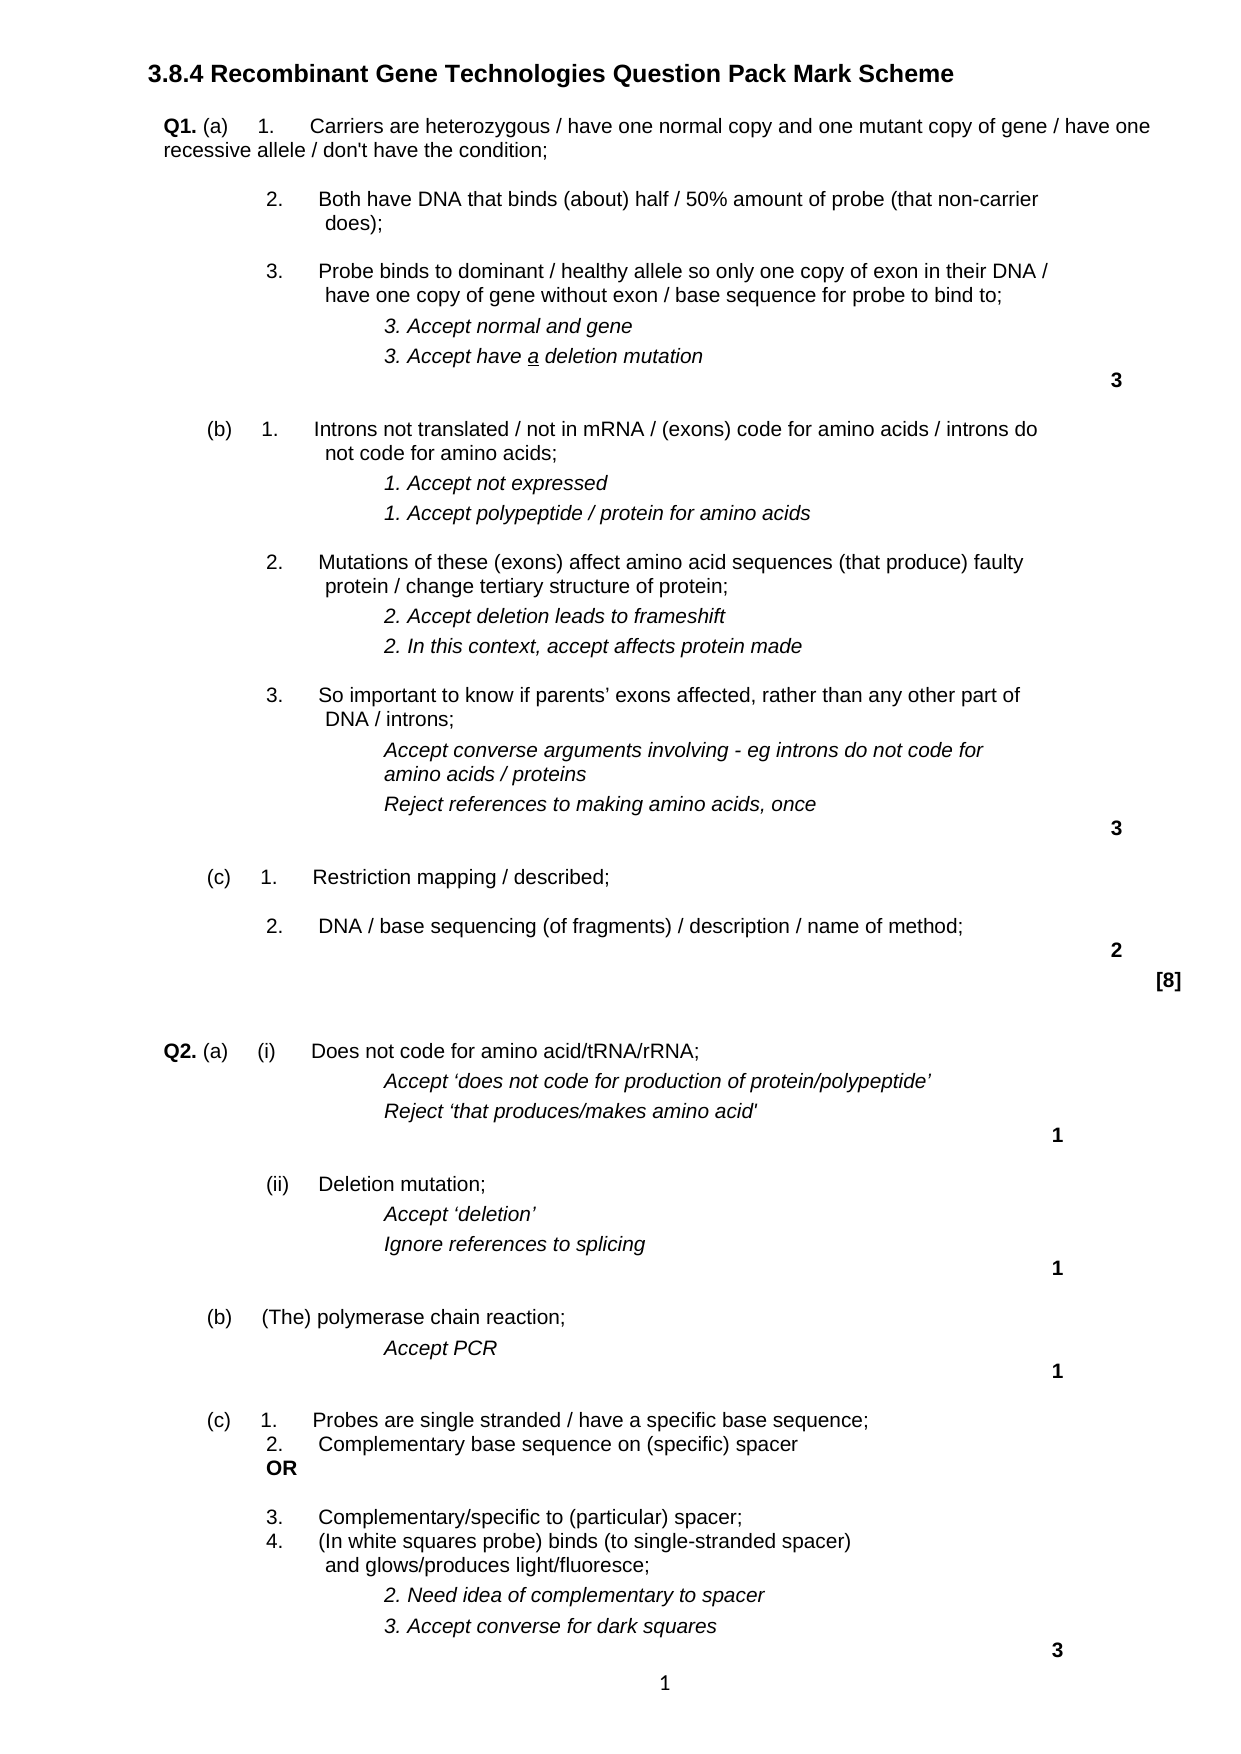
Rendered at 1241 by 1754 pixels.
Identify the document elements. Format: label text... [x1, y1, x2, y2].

text 2. Accept deletion leads to frameshift [384, 604, 1004, 628]
text [8] [148, 968, 1181, 992]
text 1 [148, 1123, 1063, 1147]
text 2. Need idea of complementary to spacer [384, 1583, 1004, 1607]
text 3. Complementary/specific to (particular) spacer; [266, 1505, 886, 1529]
text 3 [148, 816, 1122, 839]
text Accept ‘deletion’ [384, 1202, 1004, 1226]
text Q1. (a) 1. Carriers are heterozygous / have one normal copy and one mutant copy of gene / have one recessive allele / don't have the condition; [163, 113, 1176, 161]
text Accept ‘does not code for production of protein/polypeptide’ [384, 1069, 1004, 1093]
text 3. Probe binds to dominant / healthy allele so only one copy of exon in their DNA / have one copy of gene without exon / base sequence for probe to bind to; [266, 259, 1063, 307]
text (ii) Deletion mutation; [266, 1172, 1122, 1196]
text 2. DNA / base sequencing (of fragments) / description / name of method; [266, 913, 1063, 937]
text 2 [148, 937, 1122, 961]
text 2. Complementary base sequence on (specific) spacer [266, 1432, 886, 1456]
text 3 [148, 1637, 1063, 1661]
text Accept PCR [384, 1335, 1004, 1359]
text 3. So important to know if parents’ exons affected, rather than any other part of DNA / introns; [266, 683, 1063, 731]
text 1 [148, 1256, 1063, 1280]
text 1. Accept polypeptide / protein for amino acids [384, 501, 1004, 525]
text 3 [148, 368, 1122, 392]
text 2. In this context, accept affects protein made [384, 634, 1004, 658]
text OR [266, 1456, 1122, 1480]
text (b) (The) polymerase chain reaction; [207, 1305, 886, 1329]
text Accept converse arguments involving - eg introns do not code for amino acids / proteins [384, 737, 1004, 785]
text Reject references to making amino acids, once [384, 792, 1004, 816]
text (c) 1. Probes are single stranded / have a specific base sequence; [207, 1408, 886, 1432]
text Ignore references to splicing [384, 1232, 1004, 1256]
text 3. Accept have a deletion mutation [384, 344, 1004, 368]
text 2. Both have DNA that binds (about) half / 50% amount of probe (that non-carrier does); [266, 186, 1063, 234]
text 3. Accept normal and gene [384, 313, 1004, 337]
text 1. Accept not expressed [384, 471, 1004, 495]
text 3. Accept converse for dark squares [384, 1613, 1004, 1637]
text Q2. (a) (i) Does not code for amino acid/tRNA/rRNA; [163, 1038, 1176, 1062]
text 2. Mutations of these (exons) affect amino acid sequences (that produce) faulty protein / change tertiary structure of protein; [266, 550, 1063, 598]
text Reject ‘that produces/makes amino acid' [384, 1099, 1004, 1123]
text 1 [148, 1359, 1063, 1383]
text (b) 1. Introns not translated / not in mRNA / (exons) code for amino acids / introns do not code for amino acids; [207, 417, 1063, 464]
text 4. (In white squares probe) binds (to single-stranded spacer) and glows/produces light/fluoresce; [266, 1529, 886, 1577]
text (c) 1. Restriction mapping / described; [207, 864, 1063, 888]
